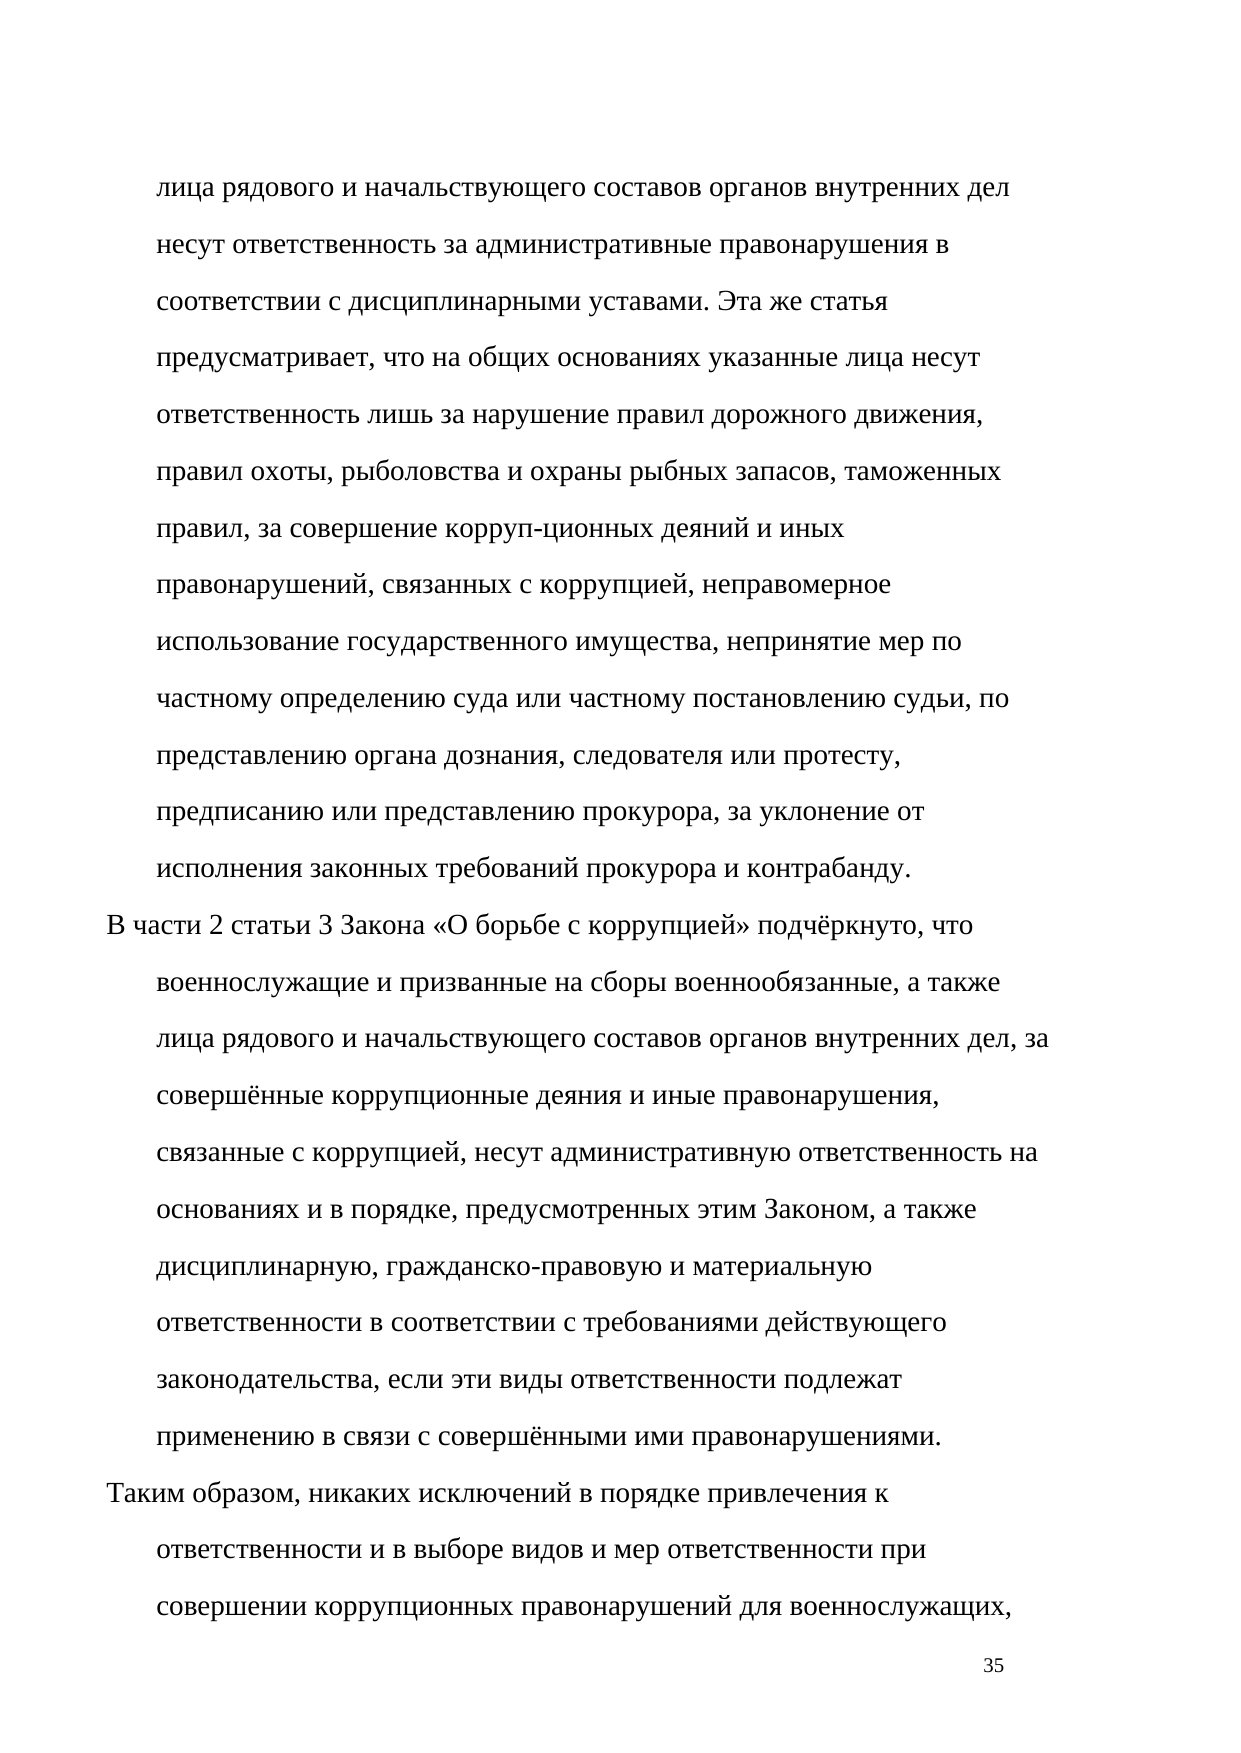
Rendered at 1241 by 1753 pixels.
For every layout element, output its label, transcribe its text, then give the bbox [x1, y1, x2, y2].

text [106, 1456, 1065, 1622]
text В части 2 статьи 3 Закона «О борьбе с коррупцией» подчёркнуто, что военнослужащие и призванные на сборы военнообязанные, а также лица рядового и начальствующего составов органов внутренних дел, за совершённые коррупционные деяния и иные правонарушения, связанные с коррупцией, несут административную ответственность на основаниях и в порядке, предусмотренных этим Законом, а также дисциплинарную, гражданско-правовую и материальную ответственности в соответствии с требованиями действующего законодательства, если эти виды ответственности подлежат применению в связи с совершёнными ими правонарушениями. [106, 888, 1065, 1452]
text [106, 150, 1065, 884]
